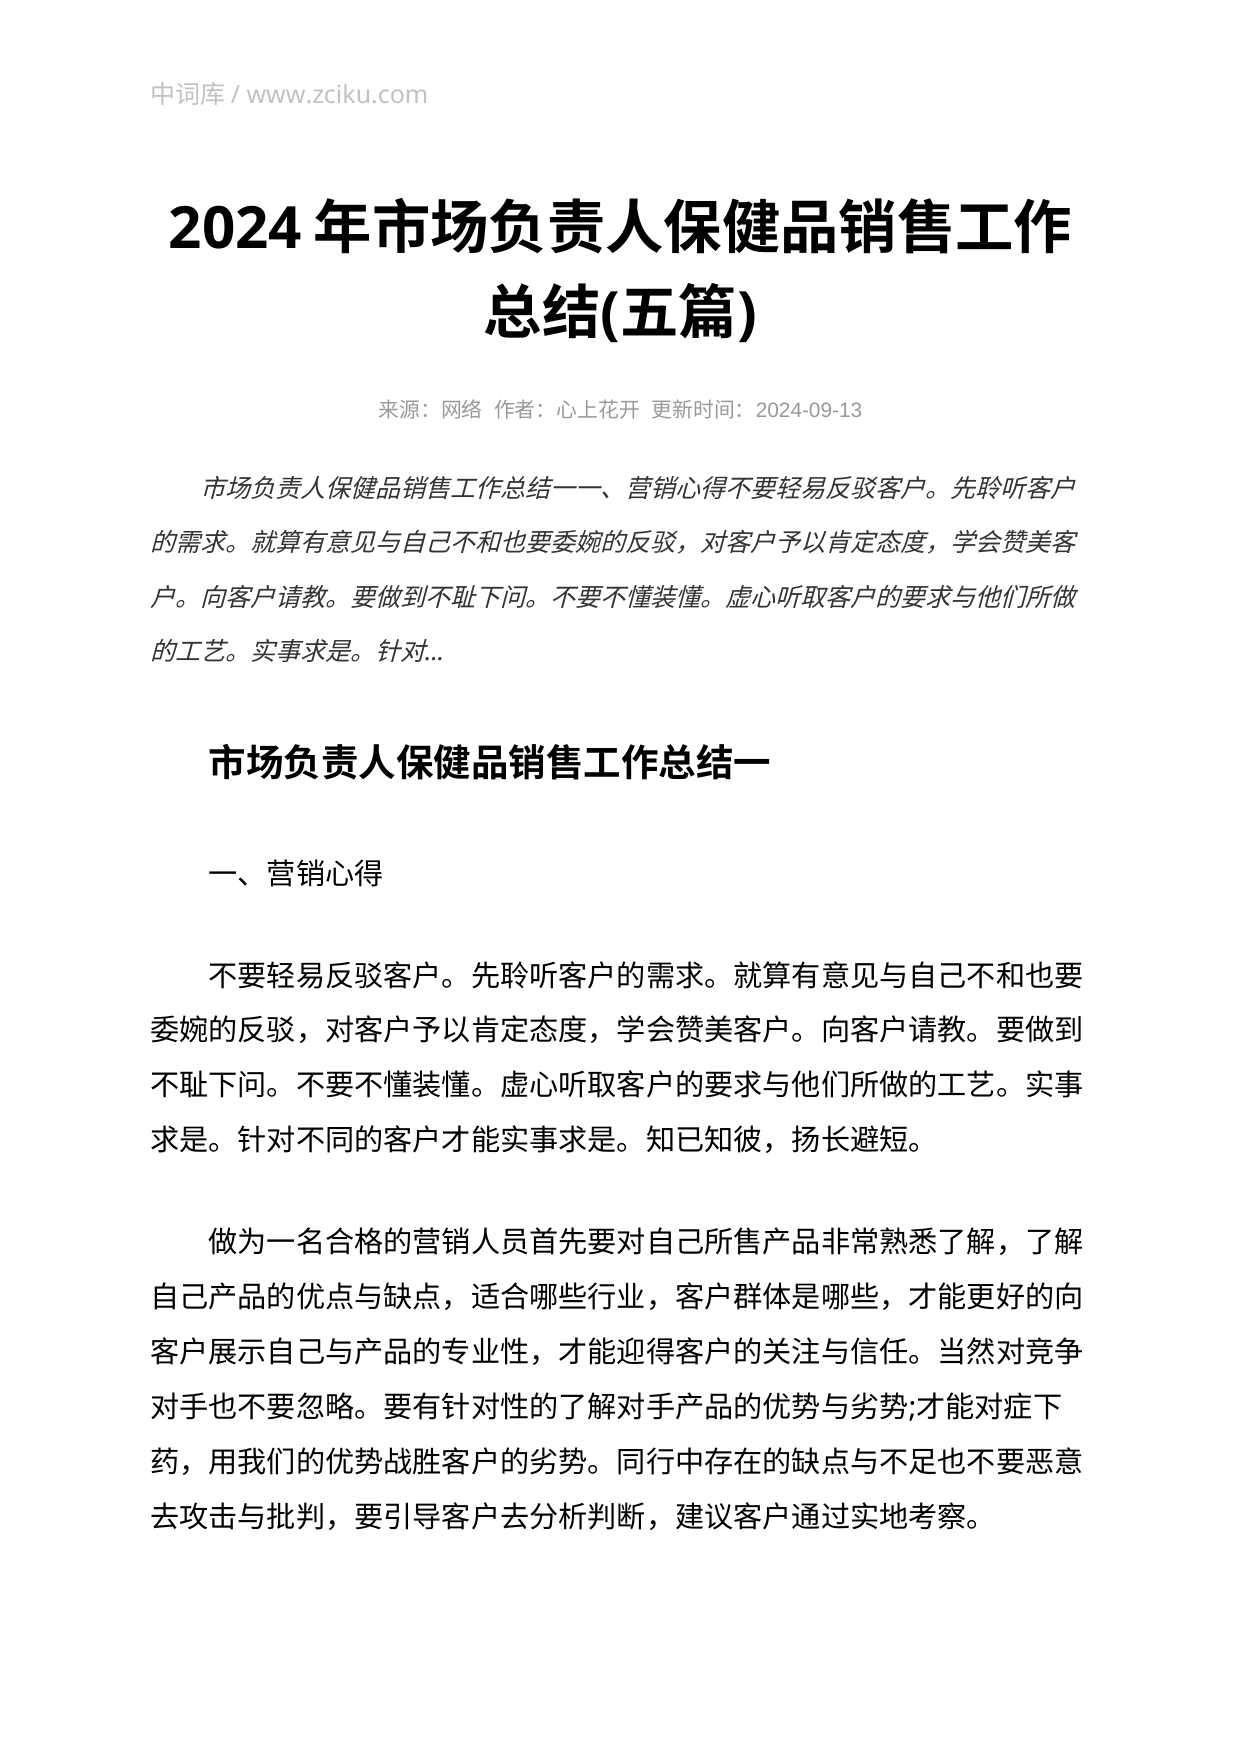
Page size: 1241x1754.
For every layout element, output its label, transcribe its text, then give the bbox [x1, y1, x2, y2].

text 来源：网络 作者：心上花开 更新时间：2024-09-13 [150, 398, 1090, 422]
subtitle 2024年市场负责人保健品销售工作总结(五篇) [150, 181, 1090, 351]
text 市场负责人保健品销售工作总结一一、营销心得不要轻易反驳客户。先聆听客户的需求。就算有意见与自己不和也要委婉的反驳，对客户予以肯定态度，学会赞美客户。向客户请教。要做到不耻下问。不要不懂装懂。虚心听取客户的要求与他们所做的工艺。实事求是。针对... [150, 468, 1090, 668]
text 做为一名合格的营销人员首先要对自己所售产品非常熟悉了解，了解自己产品的优点与缺点，适合哪些行业，客户群体是哪些，才能更好的向客户展示自己与产品的专业性，才能迎得客户的关注与信任。当然对竞争对手也不要忽略。要有针对性的了解对手产品的优势与劣势;才能对症下药，用我们的优势战胜客户的劣势。同行中存在的缺点与不足也不要恶意去攻击与批判，要引导客户去分析判断，建议客户通过实地考察。 [150, 1218, 1090, 1535]
text 市场负责人保健品销售工作总结一 [150, 733, 1090, 787]
text 不要轻易反驳客户。先聆听客户的需求。就算有意见与自己不和也要委婉的反驳，对客户予以肯定态度，学会赞美客户。向客户请教。要做到不耻下问。不要不懂装懂。虚心听取客户的要求与他们所做的工艺。实事求是。针对不同的客户才能实事求是。知已知彼，扬长避短。 [150, 952, 1090, 1159]
text 一、营销心得 [150, 850, 1090, 893]
